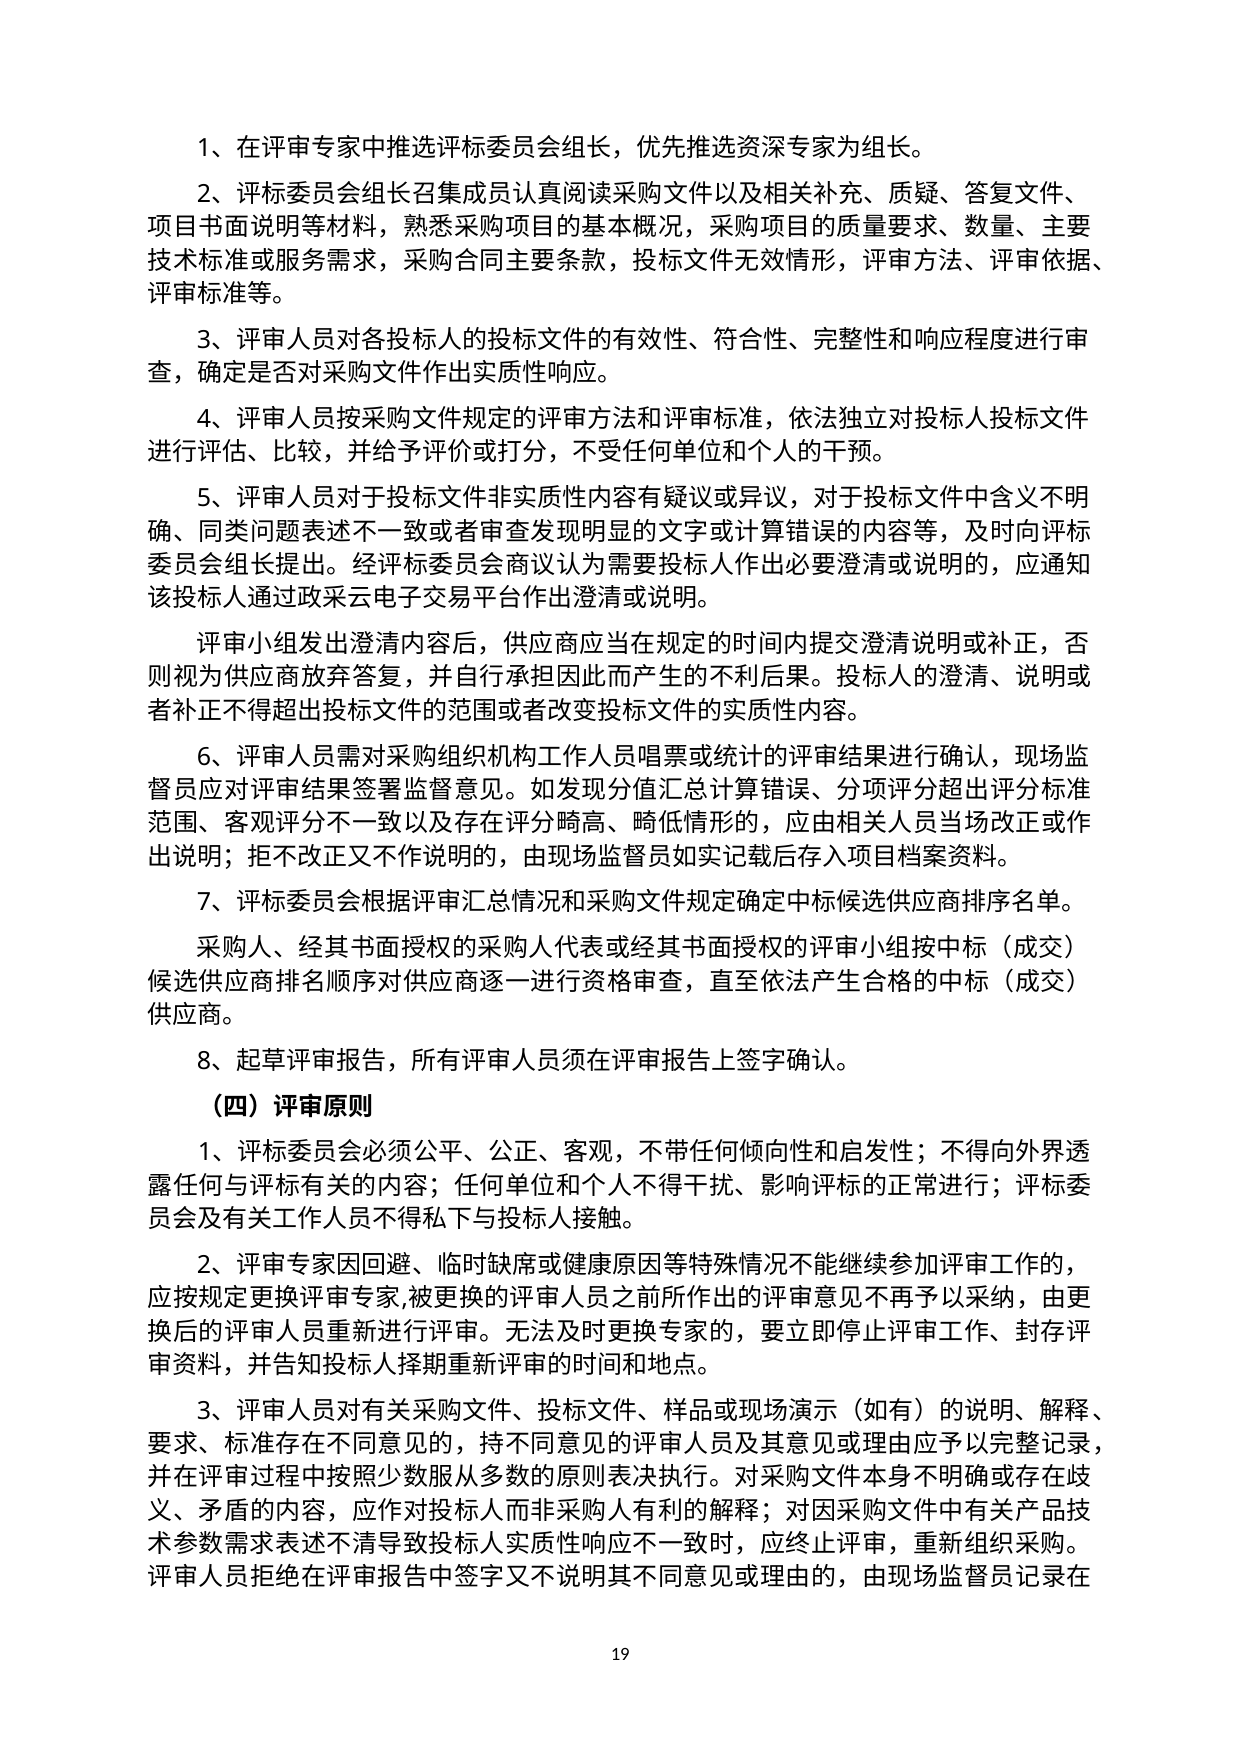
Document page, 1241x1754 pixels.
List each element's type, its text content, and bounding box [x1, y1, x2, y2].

text 2、评标委员会组长召集成员认真阅读采购文件以及相关补充、质疑、答复文件、项目书面说明等材料，熟悉采购项目的基本概况，采购项目的质量要求、数量、主要技术标准或服务需求，采购合同主要条款，投标文件无效情形，评审方法、评审依据、评审标准等。 [148, 176, 1092, 309]
text 1、在评审专家中推选评标委员会组长，优先推选资深专家为组长。 [148, 130, 1092, 163]
text 8、起草评审报告，所有评审人员须在评审报告上签字确认。 [148, 1042, 1092, 1076]
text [148, 1392, 1092, 1592]
text 4、评审人员按采购文件规定的评审方法和评审标准，依法独立对投标人投标文件进行评估、比较，并给予评价或打分，不受任何单位和个人的干预。 [148, 401, 1092, 467]
text 1、评标委员会必须公平、公正、客观，不带任何倾向性和启发性；不得向外界透露任何与评标有关的内容；任何单位和个人不得干扰、影响评标的正常进行；评标委员会及有关工作人员不得私下与投标人接触。 [148, 1134, 1092, 1234]
text 7、评标委员会根据评审汇总情况和采购文件规定确定中标候选供应商排序名单。 [148, 884, 1092, 917]
text 3、评审人员对各投标人的投标文件的有效性、符合性、完整性和响应程度进行审查，确定是否对采购文件作出实质性响应。 [148, 322, 1092, 388]
text （四）评审原则 [148, 1088, 1092, 1122]
text 5、评审人员对于投标文件非实质性内容有疑议或异议，对于投标文件中含义不明确、同类问题表述不一致或者审查发现明显的文字或计算错误的内容等，及时向评标委员会组长提出。经评标委员会商议认为需要投标人作出必要澄清或说明的，应通知该投标人通过政采云电子交易平台作出澄清或说明。 [148, 480, 1092, 613]
text 采购人、经其书面授权的采购人代表或经其书面授权的评审小组按中标（成交）候选供应商排名顺序对供应商逐一进行资格审查，直至依法产生合格的中标（成交）供应商。 [148, 930, 1092, 1030]
text 6、评审人员需对采购组织机构工作人员唱票或统计的评审结果进行确认，现场监督员应对评审结果签署监督意见。如发现分值汇总计算错误、分项评分超出评分标准范围、客观评分不一致以及存在评分畸高、畸低情形的，应由相关人员当场改正或作出说明；拒不改正又不作说明的，由现场监督员如实记载后存入项目档案资料。 [148, 738, 1092, 872]
text 2、评审专家因回避、临时缺席或健康原因等特殊情况不能继续参加评审工作的，应按规定更换评审专家,被更换的评审人员之前所作出的评审意见不再予以采纳，由更换后的评审人员重新进行评审。无法及时更换专家的，要立即停止评审工作、封存评审资料，并告知投标人择期重新评审的时间和地点。 [148, 1247, 1092, 1380]
text 评审小组发出澄清内容后，供应商应当在规定的时间内提交澄清说明或补正，否则视为供应商放弃答复，并自行承担因此而产生的不利后果。投标人的澄清、说明或者补正不得超出投标文件的范围或者改变投标文件的实质性内容。 [148, 626, 1092, 726]
